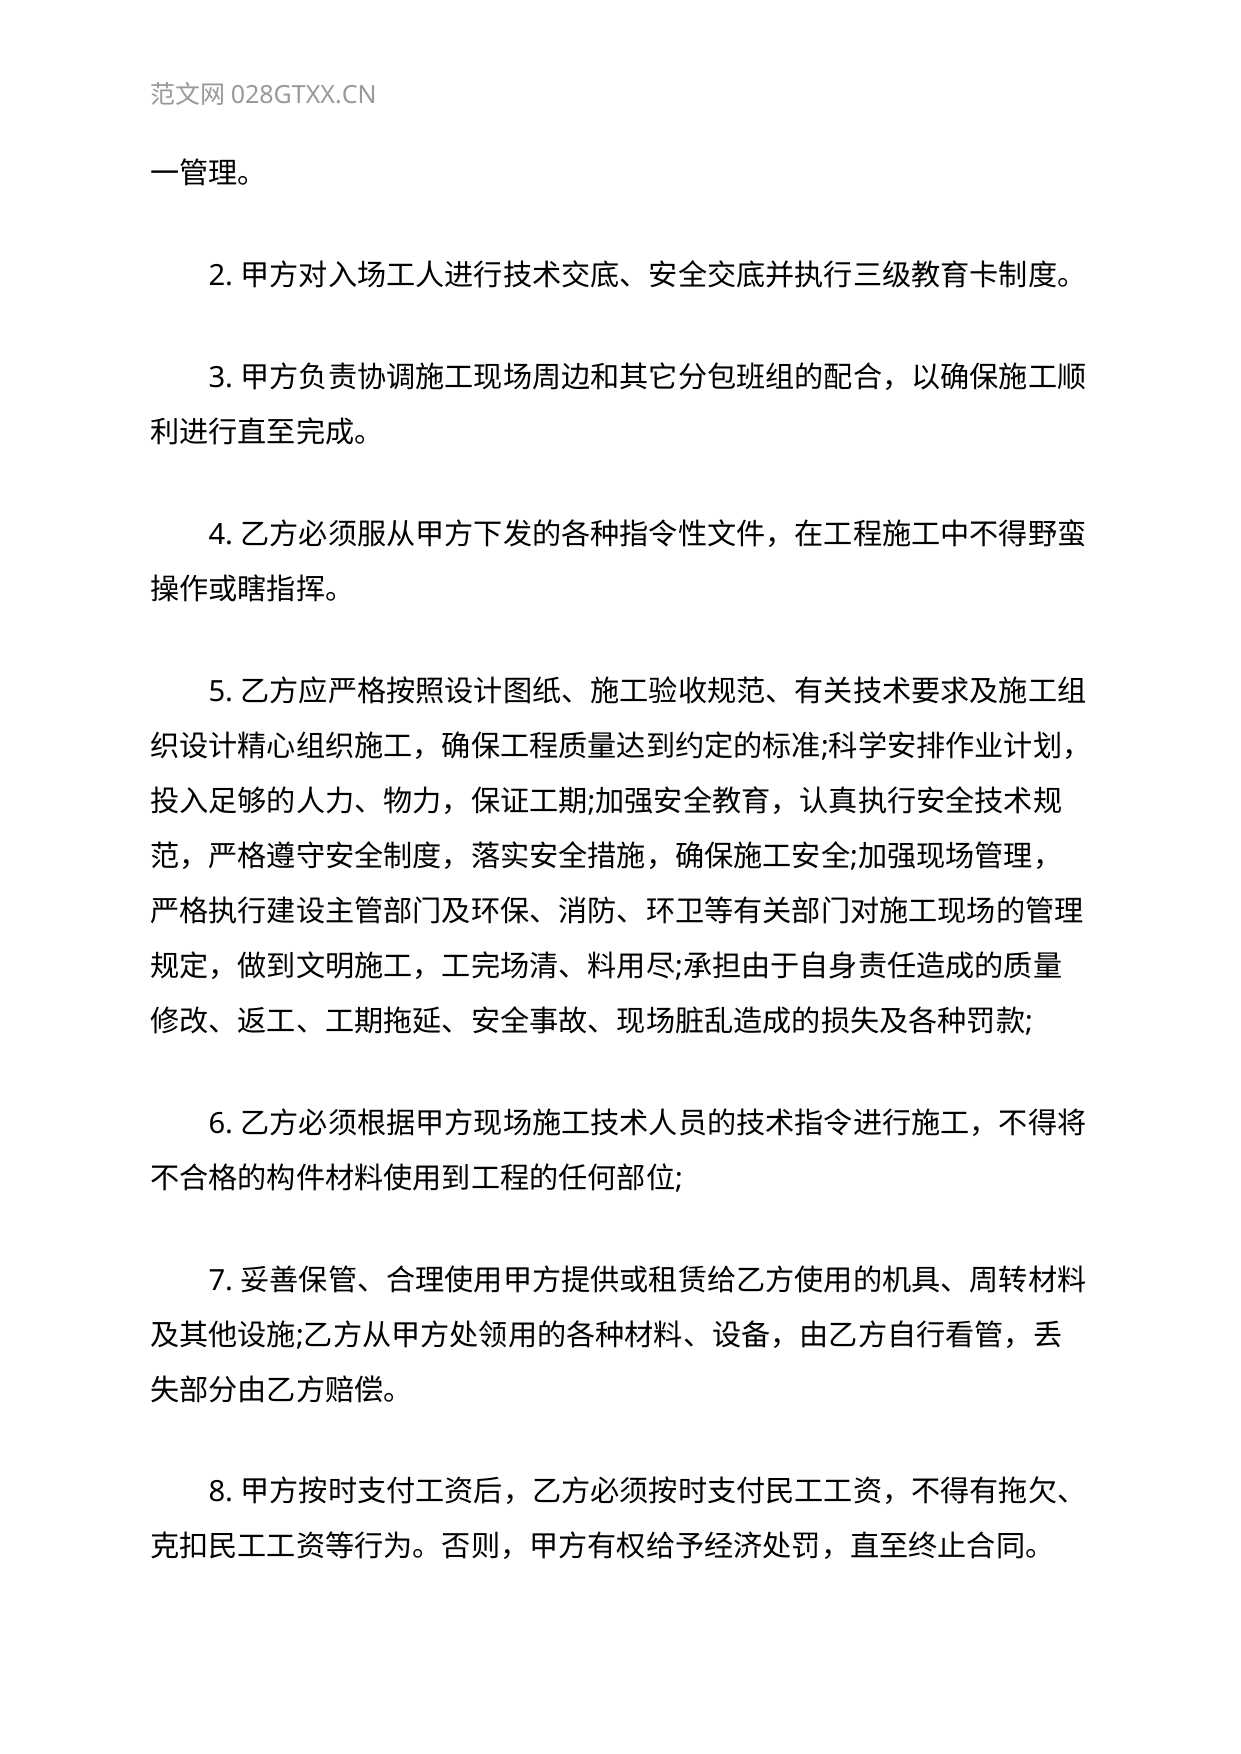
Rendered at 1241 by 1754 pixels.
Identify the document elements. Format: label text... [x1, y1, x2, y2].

text 6. 乙方必须根据甲方现场施工技术人员的技术指令进行施工，不得将不合格的构件材料使用到工程的任何部位; [150, 1099, 1090, 1197]
text 4. 乙方必须服从甲方下发的各种指令性文件，在工程施工中不得野蛮操作或瞎指挥。 [150, 511, 1090, 608]
text 3. 甲方负责协调施工现场周边和其它分包班组的配合，以确保施工顺利进行直至完成。 [150, 354, 1090, 451]
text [150, 150, 1090, 192]
text 5. 乙方应严格按照设计图纸、施工验收规范、有关技术要求及施工组织设计精心组织施工，确保工程质量达到约定的标准;科学安排作业计划，投入足够的人力、物力，保证工期;加强安全教育，认真执行安全技术规范，严格遵守安全制度，落实安全措施，确保施工安全;加强现场管理，严格执行建设主管部门及环保、消防、环卫等有关部门对施工现场的管理规定，做到文明施工，工完场清、料用尽;承担由于自身责任造成的质量修改、返工、工期拖延、安全事故、现场脏乱造成的损失及各种罚款; [150, 667, 1090, 1039]
text 8. 甲方按时支付工资后，乙方必须按时支付民工工资，不得有拖欠、克扣民工工资等行为。否则，甲方有权给予经济处罚，直至终止合同。 [150, 1468, 1090, 1565]
text 2. 甲方对入场工人进行技术交底、安全交底并执行三级教育卡制度。 [150, 252, 1090, 294]
text 7. 妥善保管、合理使用甲方提供或租赁给乙方使用的机具、周转材料及其他设施;乙方从甲方处领用的各种材料、设备，由乙方自行看管，丢失部分由乙方赔偿。 [150, 1256, 1090, 1408]
